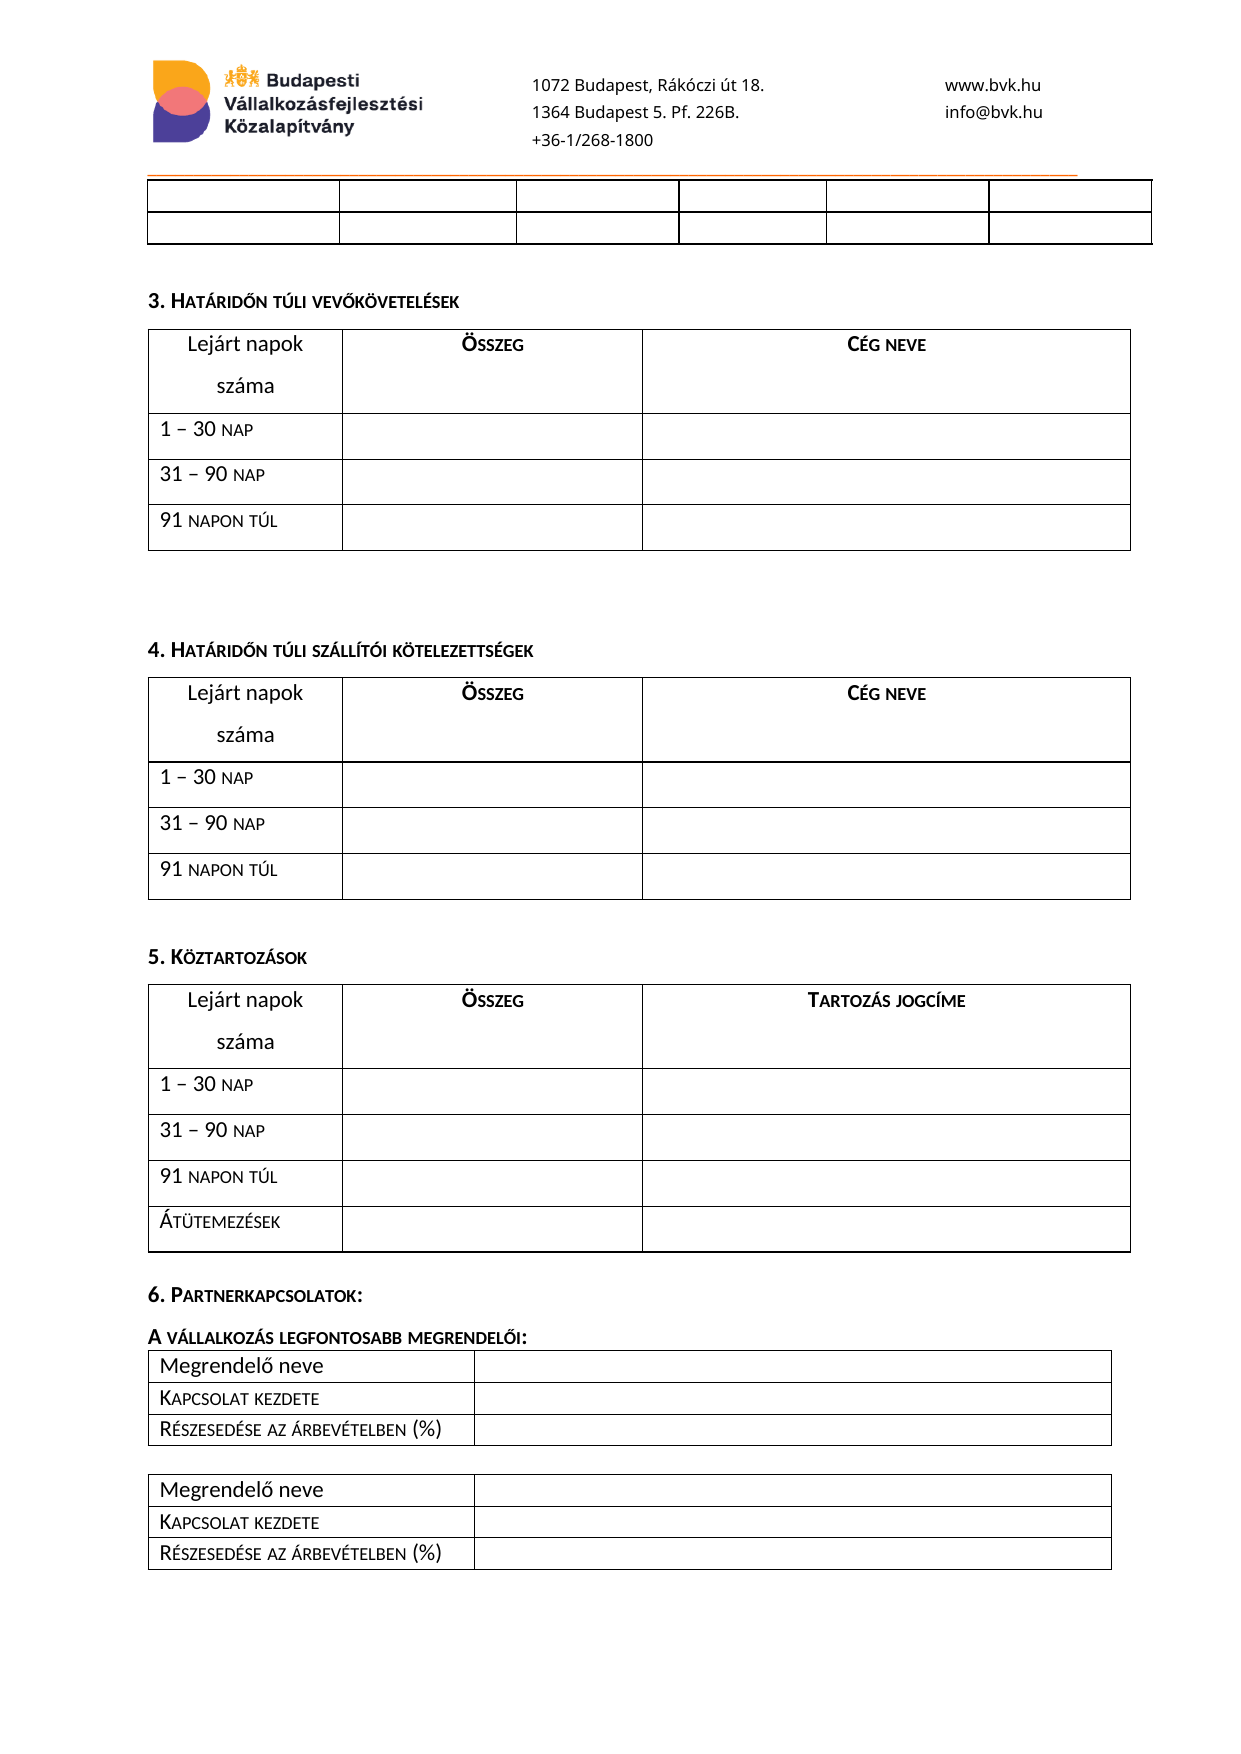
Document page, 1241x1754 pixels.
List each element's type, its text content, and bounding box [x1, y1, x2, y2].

picture [142, 48, 439, 155]
text 5. Köztartozások [148, 942, 1093, 970]
text 4. Határidőn túli szállítói kötelezettségek [148, 635, 1093, 663]
text A vállalkozás legfontosabb megrendelői: [148, 1322, 1123, 1350]
text 6. Partnerkapcsolatok: [148, 1280, 1093, 1308]
text 3. Határidőn túli vevőkövetelések [148, 287, 1093, 314]
